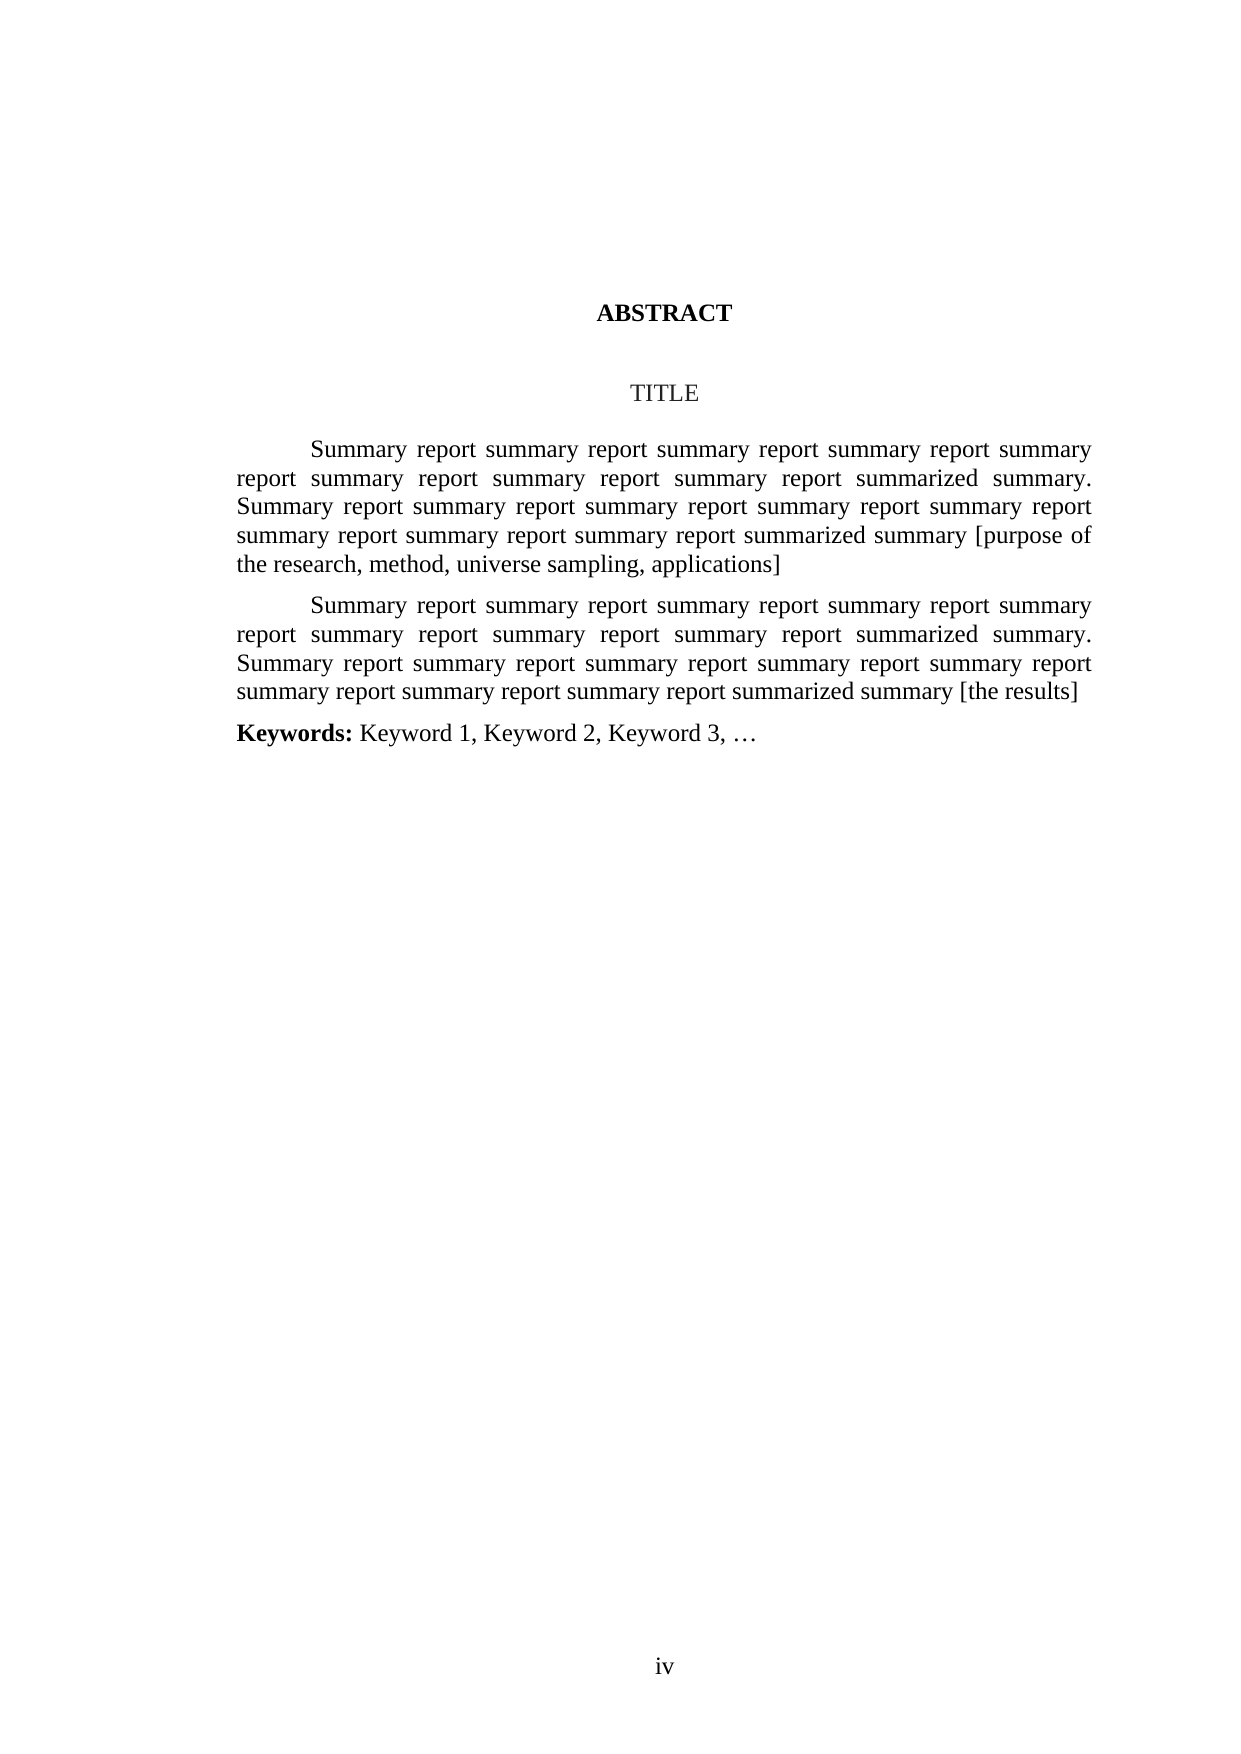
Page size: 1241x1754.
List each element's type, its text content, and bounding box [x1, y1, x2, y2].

text Summary report summary report summary report summary report summary report summary report summary report summary report summarized summary. Summary report summary report summary report summary report summary report summary report summary report summary report summarized summary [the results] [236, 590, 1092, 705]
text TITLE [236, 378, 1092, 407]
text Summary report summary report summary report summary report summary report summary report summary report summary report summarized summary. Summary report summary report summary report summary report summary report summary report summary report summary report summarized summary [purpose of the research, method, universe sampling, applications] [236, 434, 1092, 578]
text Keywords: Keyword 1, Keyword 2, Keyword 3, … [236, 718, 1092, 746]
subtitle ABSTRACT [236, 298, 1092, 326]
